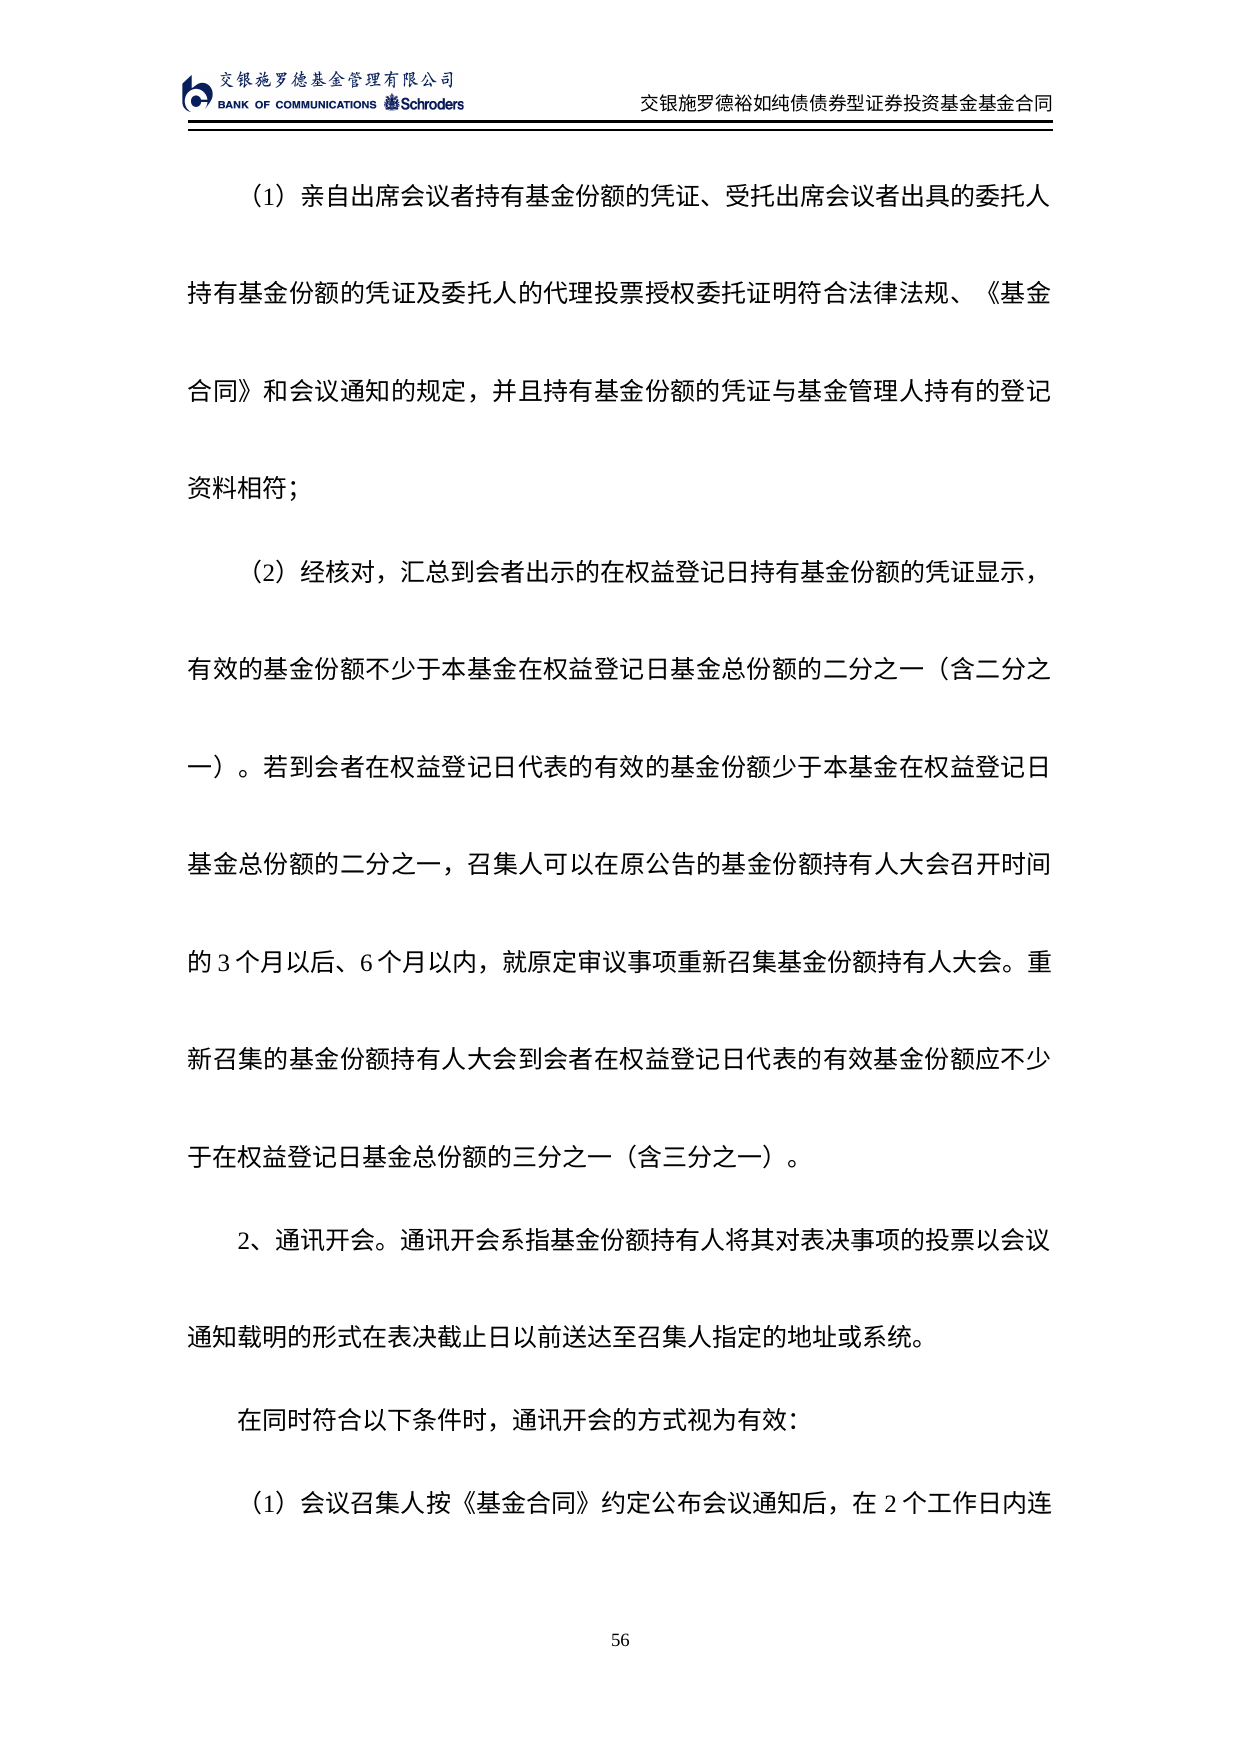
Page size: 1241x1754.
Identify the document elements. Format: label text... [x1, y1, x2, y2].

text （2）经核对，汇总到会者出示的在权益登记日持有基金份额的凭证显示，有效的基金份额不少于本基金在权益登记日基金总份额的二分之一（含二分之一）。若到会者在权益登记日代表的有效的基金份额少于本基金在权益登记日基金总份额的二分之一，召集人可以在原公告的基金份额持有人大会召开时间的3个月以后、6个月以内，就原定审议事项重新召集基金份额持有人大会。重新召集的基金份额持有人大会到会者在权益登记日代表的有效基金份额应不少于在权益登记日基金总份额的三分之一（含三分之一）。 [187, 538, 1053, 1188]
text 2、通讯开会。通讯开会系指基金份额持有人将其对表决事项的投票以会议通知载明的形式在表决截止日以前送达至召集人指定的地址或系统。 [187, 1206, 1053, 1368]
text （1）亲自出席会议者持有基金份额的凭证、受托出席会议者出具的委托人持有基金份额的凭证及委托人的代理投票授权委托证明符合法律法规、《基金合同》和会议通知的规定，并且持有基金份额的凭证与基金管理人持有的登记资料相符； [187, 162, 1053, 519]
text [187, 1469, 1053, 1534]
picture [182, 71, 464, 112]
text 在同时符合以下条件时，通讯开会的方式视为有效： [187, 1386, 1053, 1451]
